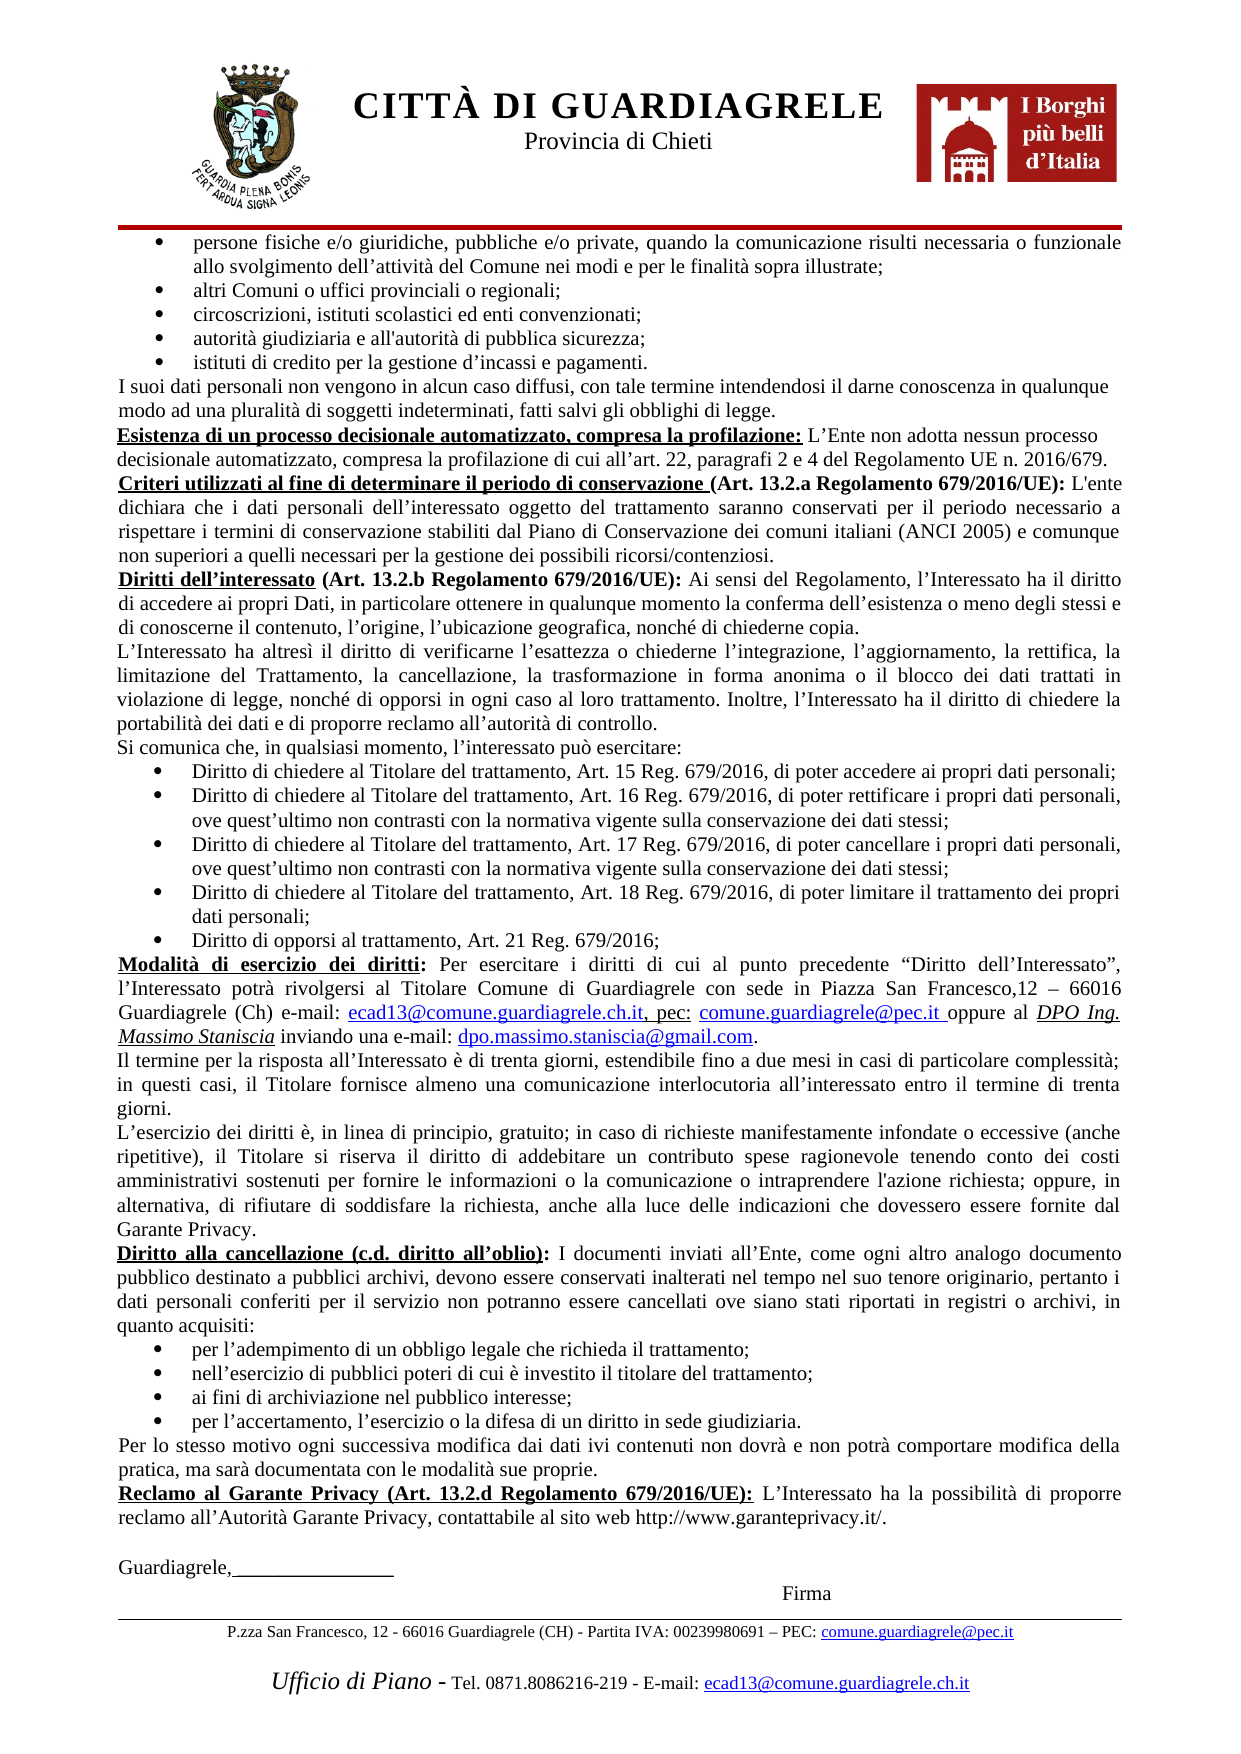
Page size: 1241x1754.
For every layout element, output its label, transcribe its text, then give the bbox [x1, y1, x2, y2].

text Per lo stesso motivo ogni successiva modifica dai dati ivi contenuti non dovrà e non potrà comportare modifica della pratica, ma sarà documentata con le modalità sue proprie. [118, 1433, 1122, 1481]
list autorità giudiziaria e all'autorità di pubblica sicurezza; [156, 326, 1122, 350]
text Reclamo al Garante Privacy (Art. 13.2.d Regolamento 679/2016/UE): L’Interessato ha la possibilità di proporre reclamo all’Autorità Garante Privacy, contattabile al sito web http://www.garanteprivacy.it/. [118, 1481, 1122, 1529]
list altri Comuni o uffici provinciali o regionali; [156, 278, 1122, 302]
list Diritto di chiedere al Titolare del trattamento, Art. 15 Reg. 679/2016, di poter accedere ai propri dati personali; [154, 759, 1122, 783]
text Diritto alla cancellazione (c.d. diritto all’oblio): I documenti inviati all’Ente, come ogni altro analogo documento pubblico destinato a pubblici archivi, devono essere conservati inalterati nel tempo nel suo tenore originario, pertanto i dati personali conferiti per il servizio non potranno essere cancellati ove siano stati riportati in registri o archivi, in quanto acquisiti: [117, 1241, 1122, 1337]
list Diritto di chiedere al Titolare del trattamento, Art. 18 Reg. 679/2016, di poter limitare il trattamento dei propri dati personali; [154, 880, 1122, 928]
text Criteri utilizzati al fine di determinare il periodo di conservazione (Art. 13.2.a Regolamento 679/2016/UE): L'ente dichiara che i dati personali dell’interessato oggetto del trattamento saranno conservati per il periodo necessario a rispettare i termini di conservazione stabiliti dal Piano di Conservazione dei comuni italiani (ANCI 2005) e comunque non superiori a quelli necessari per la gestione dei possibili ricorsi/contenziosi. [118, 471, 1122, 567]
list Diritto di opporsi al trattamento, Art. 21 Reg. 679/2016; [154, 928, 1122, 952]
text Esistenza di un processo decisionale automatizzato, compresa la profilazione: L’Ente non adotta nessun processo decisionale automatizzato, compresa la profilazione di cui all’art. 22, paragrafi 2 e 4 del Regolamento UE n. 2016/679. [117, 422, 1122, 471]
list ai fini di archiviazione nel pubblico interesse; [154, 1385, 1122, 1409]
text Diritti dell’interessato (Art. 13.2.b Regolamento 679/2016/UE): Ai sensi del Regolamento, l’Interessato ha il diritto di accedere ai propri Dati, in particolare ottenere in qualunque momento la conferma dell’esistenza o meno degli stessi e di conoscerne il contenuto, l’origine, l’ubicazione geografica, nonché di chiederne copia. [118, 567, 1122, 639]
text I suoi dati personali non vengono in alcun caso diffusi, con tale termine intendendosi il darne conoscenza in qualunque modo ad una pluralità di soggetti indeterminati, fatti salvi gli obblighi di legge. [118, 374, 1122, 422]
list per l’adempimento di un obbligo legale che richieda il trattamento; [154, 1337, 1122, 1361]
list Diritto di chiedere al Titolare del trattamento, Art. 16 Reg. 679/2016, di poter rettificare i propri dati personali, ove quest’ultimo non contrasti con la normativa vigente sulla conservazione dei dati stessi; [154, 783, 1122, 832]
list persone fisiche e/o giuridiche, pubbliche e/o private, quando la comunicazione risulti necessaria o funzionale allo svolgimento dell’attività del Comune nei modi e per le finalità sopra illustrate; [156, 230, 1122, 278]
text Modalità di esercizio dei diritti: Per esercitare i diritti di cui al punto precedente “Diritto dell’Interessato”, l’Interessato potrà rivolgersi al Titolare Comune di Guardiagrele con sede in Piazza San Francesco,12 – 66016 Guardiagrele (Ch) e-mail: ecad13@comune.guardiagrele.ch.it, pec: comune.guardiagrele@pec.it oppure al DPO Ing. Massimo Staniscia inviando una e-mail: dpo.massimo.staniscia@gmail.com. [118, 952, 1122, 1048]
list per l’accertamento, l’esercizio o la difesa di un diritto in sede giudiziaria. [154, 1409, 1122, 1433]
text L’Interessato ha altresì il diritto di verificarne l’esattezza o chiederne l’integrazione, l’aggiornamento, la rettifica, la limitazione del Trattamento, la cancellazione, la trasformazione in forma anonima o il blocco dei dati trattati in violazione di legge, nonché di opporsi in ogni caso al loro trattamento. Inoltre, l’Interessato ha il diritto di chiedere la portabilità dei dati e di proporre reclamo all’autorità di controllo. [117, 639, 1122, 735]
list Diritto di chiedere al Titolare del trattamento, Art. 17 Reg. 679/2016, di poter cancellare i propri dati personali, ove quest’ultimo non contrasti con la normativa vigente sulla conservazione dei dati stessi; [154, 832, 1122, 880]
text Si comunica che, in qualsiasi momento, l’interessato può esercitare: [117, 735, 1122, 759]
list circoscrizioni, istituti scolastici ed enti convenzionati; [156, 302, 1122, 326]
picture [186, 62, 316, 215]
list istituti di credito per la gestione d’incassi e pagamenti. [156, 350, 1122, 374]
text L’esercizio dei diritti è, in linea di principio, gratuito; in caso di richieste manifestamente infondate o eccessive (anche ripetitive), il Titolare si riserva il diritto di addebitare un contributo spese ragionevole tenendo conto dei costi amministrativi sostenuti per fornire le informazioni o la comunicazione o intraprendere l'azione richiesta; oppure, in alternativa, di rifiutare di soddisfare la richiesta, anche alla luce delle indicazioni che dovessero essere fornite dal Garante Privacy. [117, 1120, 1122, 1241]
text Guardiagrele, _______________ [118, 1555, 1122, 1579]
list nell’esercizio di pubblici poteri di cui è investito il titolare del trattamento; [154, 1361, 1122, 1385]
picture [916, 84, 1117, 182]
text Il termine per la risposta all’Interessato è di trenta giorni, estendibile fino a due mesi in casi di particolare complessità; in questi casi, il Titolare fornisce almeno una comunicazione interlocutoria all’interessato entro il termine di trenta giorni. [117, 1048, 1122, 1120]
text Firma [118, 1581, 1122, 1605]
